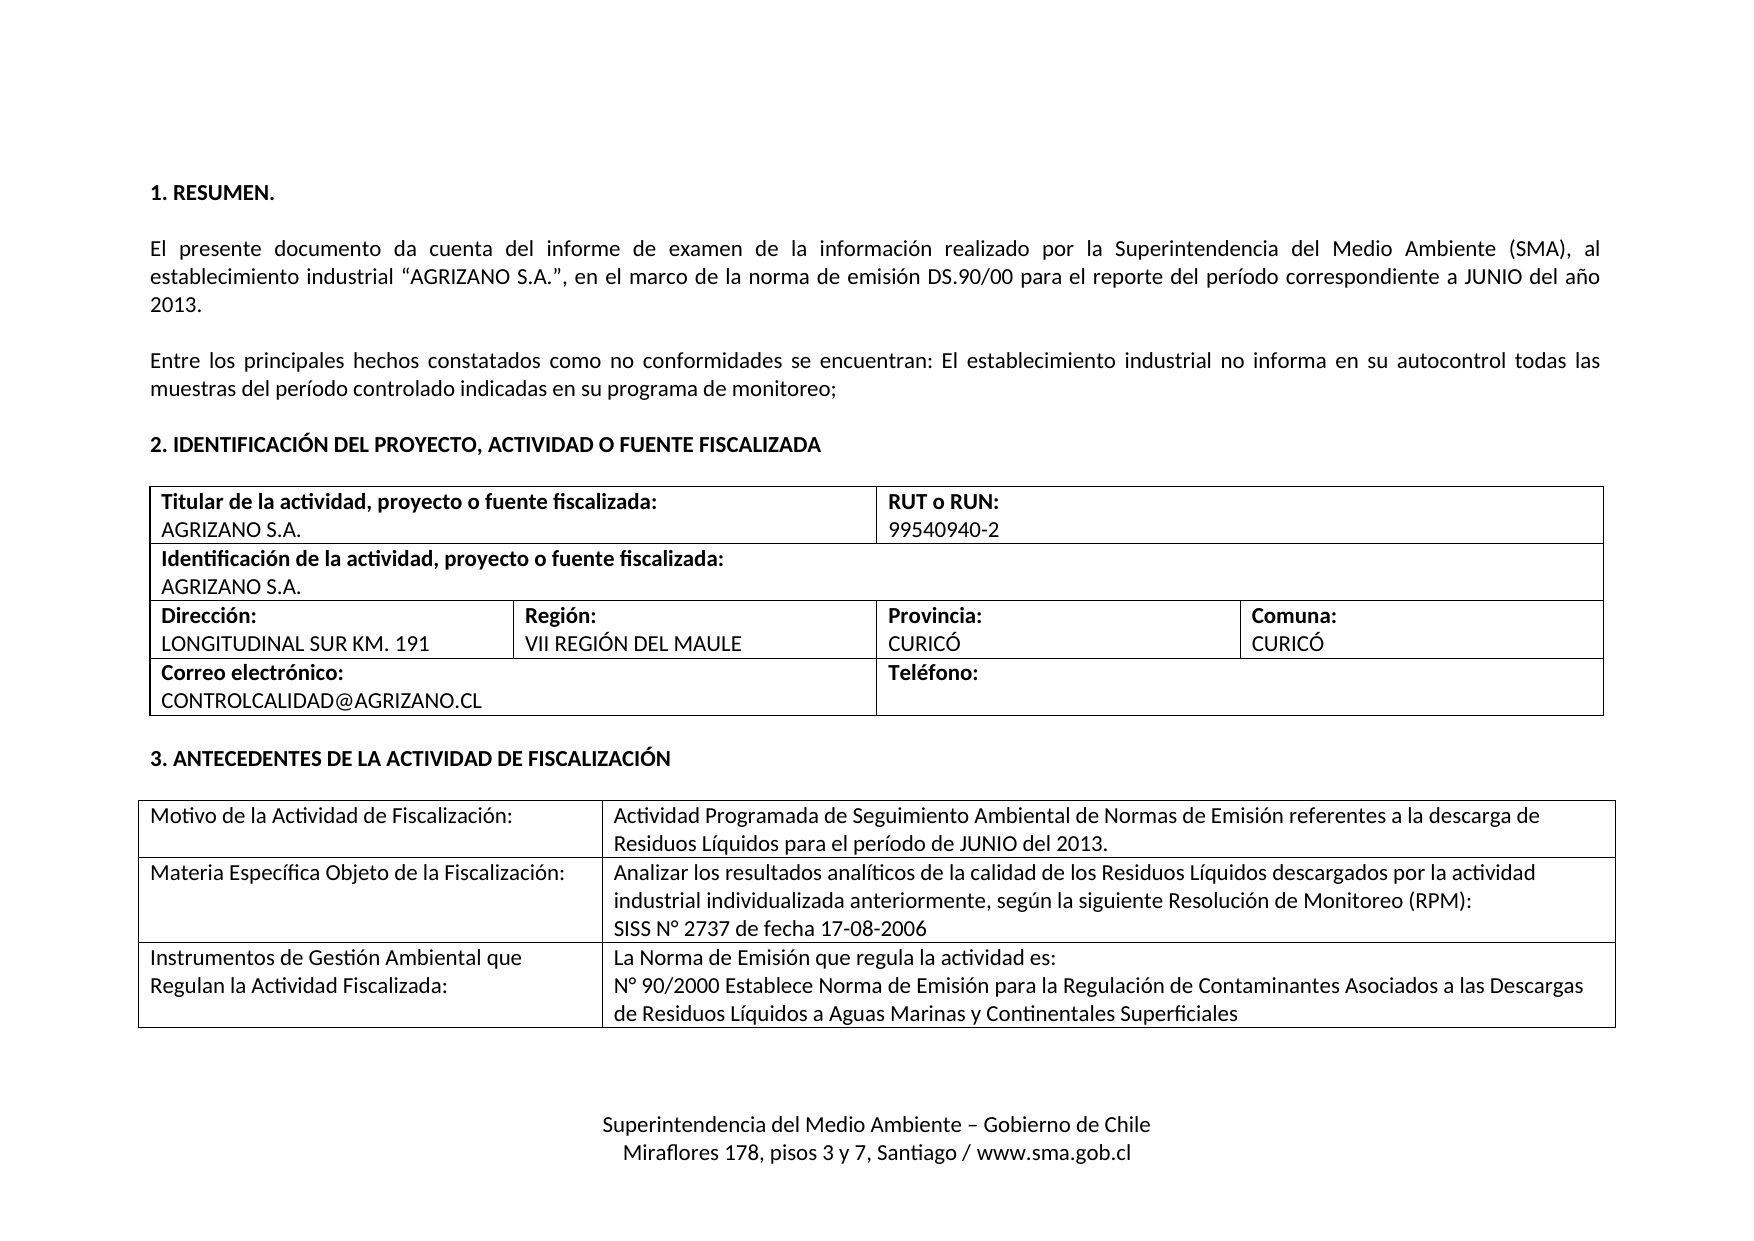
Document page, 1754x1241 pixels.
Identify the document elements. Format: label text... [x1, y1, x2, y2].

table_header Motivo de la Actividad de Fiscalización: [139, 801, 602, 857]
table_header RUT o RUN: 99540940-2 [877, 487, 1603, 543]
table_cell Materia Específica Objeto de la Fiscalización: [139, 858, 602, 942]
table_header Actividad Programada de Seguimiento Ambiental de Normas de Emisión referentes a la descarga de Residuos Líquidos para el período de JUNIO del 2013. [603, 801, 1615, 857]
text 2. IDENTIFICACIÓN DEL PROYECTO, ACTIVIDAD O FUENTE FISCALIZADA [150, 402, 1604, 458]
table_cell Región: VII REGIÓN DEL MAULE [514, 601, 876, 657]
table_cell La Norma de Emisión que regula la actividad es: N° 90/2000 Establece Norma de Emisión para la Regulación de Contaminantes Asociados a las Descargas de Residuos Líquidos a Aguas Marinas y Continentales Superficiales [603, 943, 1615, 1027]
table_cell Instrumentos de Gestión Ambiental que Regulan la Actividad Fiscalizada: [139, 943, 602, 1027]
table_header Titular de la actividad, proyecto o fuente fiscalizada: AGRIZANO S.A. [151, 487, 876, 543]
text 1. RESUMEN. [150, 150, 1604, 206]
table_cell Analizar los resultados analíticos de la calidad de los Residuos Líquidos descargados por la actividad industrial individualizada anteriormente, según la siguiente Resolución de Monitoreo (RPM): SISS N° 2737 de fecha 17-08-2006 [603, 858, 1615, 942]
table_cell Provincia: CURICÓ [877, 601, 1240, 657]
table_cell Dirección: LONGITUDINAL SUR KM. 191 [151, 601, 513, 657]
table_cell Correo electrónico: CONTROLCALIDAD@AGRIZANO.CL [151, 659, 876, 714]
text Entre los principales hechos constatados como no conformidades se encuentran: El establecimiento industrial no informa en su autocontrol todas las muestras del período controlado indicadas en su programa de monitoreo; [150, 318, 1604, 402]
table_cell Teléfono: [877, 659, 1603, 714]
table_cell Comuna: CURICÓ [1241, 601, 1603, 657]
table_cell Identificación de la actividad, proyecto o fuente fiscalizada: AGRIZANO S.A. [151, 544, 1603, 600]
text 3. ANTECEDENTES DE LA ACTIVIDAD DE FISCALIZACIÓN [150, 716, 1604, 772]
text El presente documento da cuenta del informe de examen de la información realizado por la Superintendencia del Medio Ambiente (SMA), al establecimiento industrial “AGRIZANO S.A.”, en el marco de la norma de emisión DS.90/00 para el reporte del período correspondiente a JUNIO del año 2013. [150, 206, 1604, 318]
